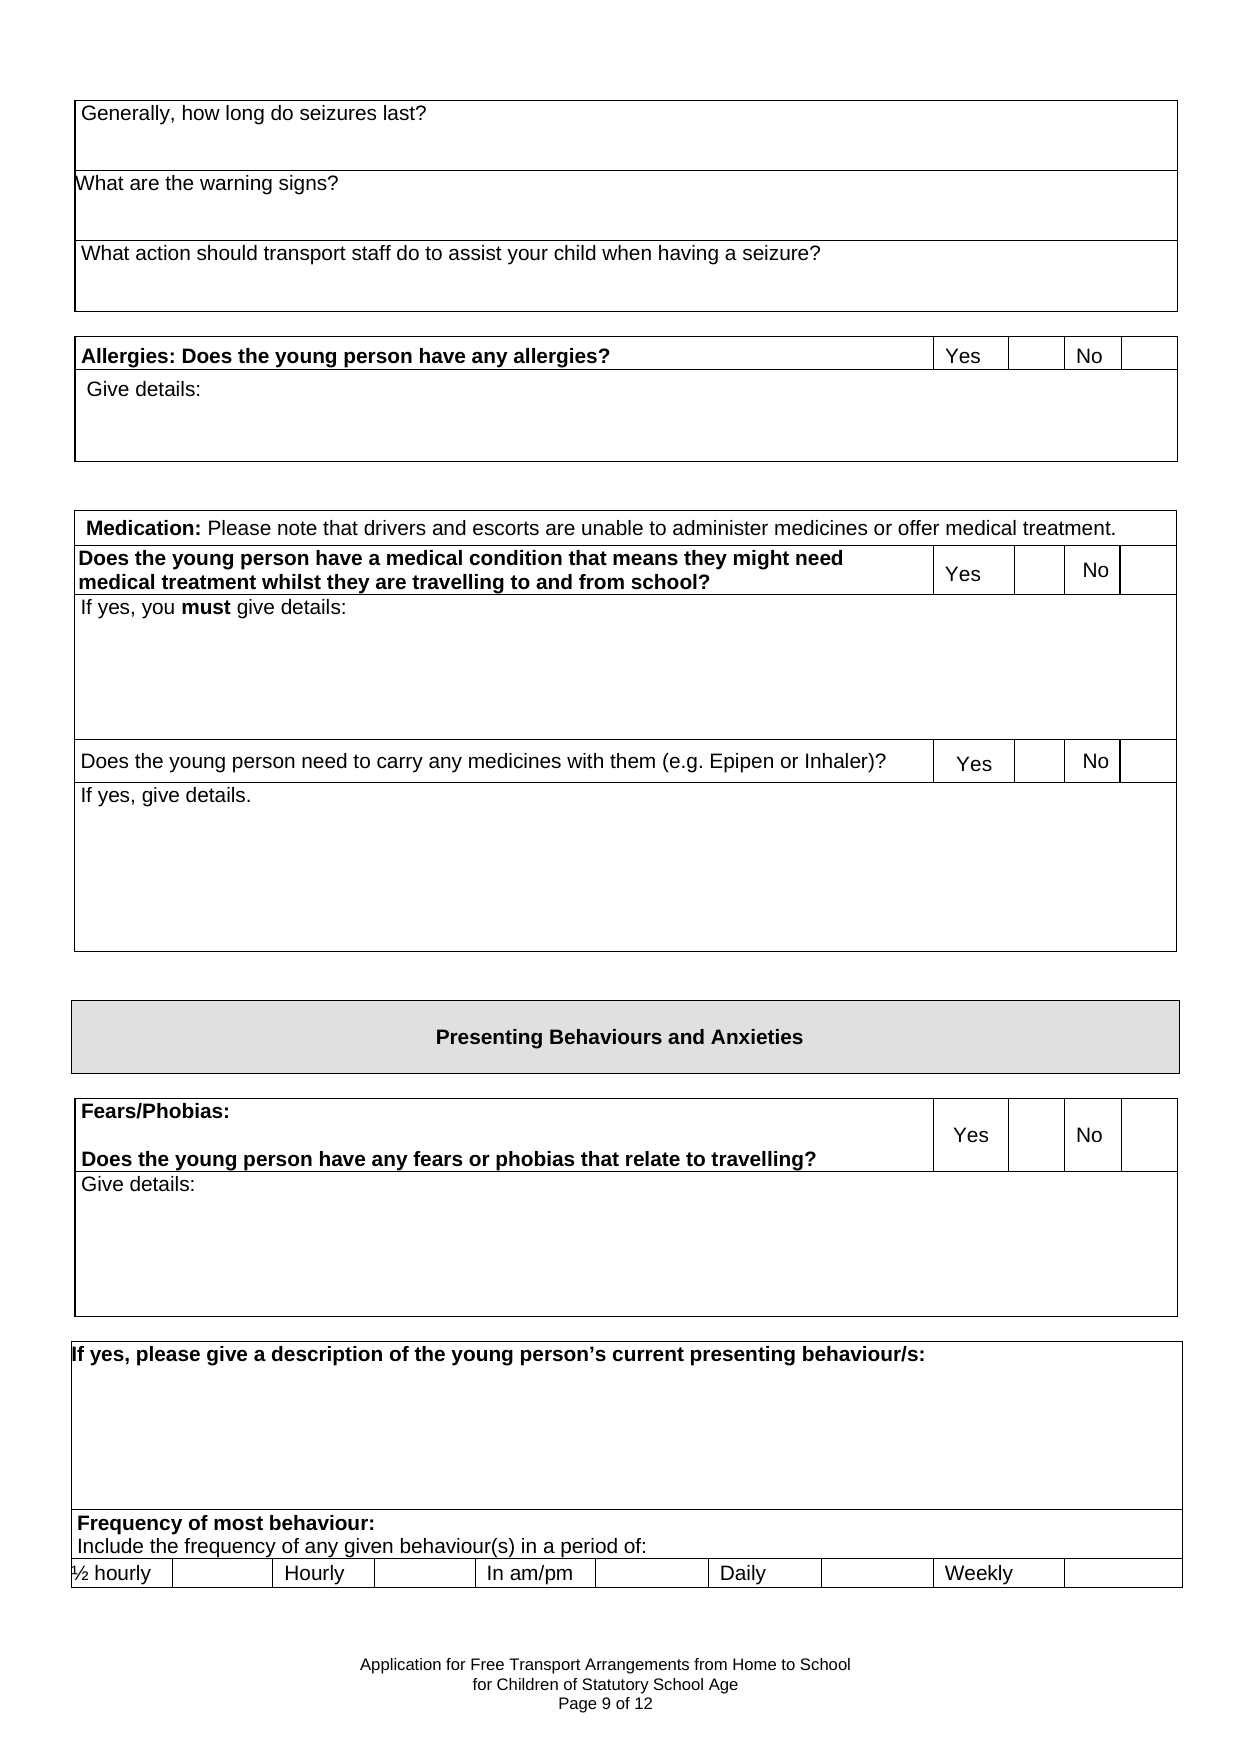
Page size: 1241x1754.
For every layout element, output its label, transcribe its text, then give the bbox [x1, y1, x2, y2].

table_cell Hourly [273, 1559, 374, 1587]
table_cell Yes [934, 740, 1014, 782]
table_header Yes [934, 1099, 1008, 1171]
table_header No [1065, 337, 1121, 369]
table_header [1122, 337, 1177, 369]
table_cell What are the warning signs? [76, 171, 1177, 240]
table_cell Daily [709, 1559, 821, 1587]
table_cell [173, 1559, 272, 1587]
table_cell No [1065, 546, 1119, 594]
table_cell Yes [934, 546, 1014, 594]
table_cell [1065, 1559, 1182, 1587]
table_cell Does the young person have a medical condition that means they might need medical treatment whilst they are travelling to and from school? [75, 546, 933, 594]
table_cell Weekly [934, 1559, 1064, 1587]
table_cell [1015, 740, 1064, 782]
table_header Fears/Phobias: Does the young person have any fears or phobias that relate to travelling? [76, 1099, 933, 1171]
table_cell Does the young person need to carry any medicines with them (e.g. Epipen or Inhaler)? [75, 740, 933, 782]
table_cell In am/pm [476, 1559, 595, 1587]
table_cell If yes, you must give details: [75, 595, 1176, 739]
table_cell [375, 1559, 475, 1587]
table_header No [1065, 1099, 1121, 1171]
table_cell No [1065, 740, 1119, 782]
table_cell If yes, give details. [75, 783, 1176, 951]
table_cell Generally, how long do seizures last? [76, 101, 1177, 170]
table_cell Give details: [76, 1172, 1177, 1316]
table_cell What action should transport staff do to assist your child when having a seizure? [76, 241, 1177, 311]
table_header Allergies: Does the young person have any allergies? [76, 337, 933, 369]
table_header Presenting Behaviours and Anxieties [72, 1001, 1179, 1073]
table_cell [596, 1559, 708, 1587]
table_header Medication: Please note that drivers and escorts are unable to administer medicines or offer medical treatment. [75, 511, 1176, 545]
table_cell ½ hourly [72, 1559, 172, 1587]
table_cell Frequency of most behaviour: Include the frequency of any given behaviour(s) in a period of: [72, 1510, 1182, 1558]
table_cell [1015, 546, 1064, 594]
table_header Yes [934, 337, 1008, 369]
table_cell [1121, 546, 1176, 594]
table_cell Give details: [76, 370, 1177, 461]
table_header If yes, please give a description of the young person’s current presenting behaviour/s: [72, 1342, 1182, 1509]
table_cell [822, 1559, 933, 1587]
table_header [1122, 1099, 1177, 1171]
table_header [1009, 1099, 1064, 1171]
table_header [1009, 337, 1064, 369]
table_cell [1121, 740, 1176, 782]
